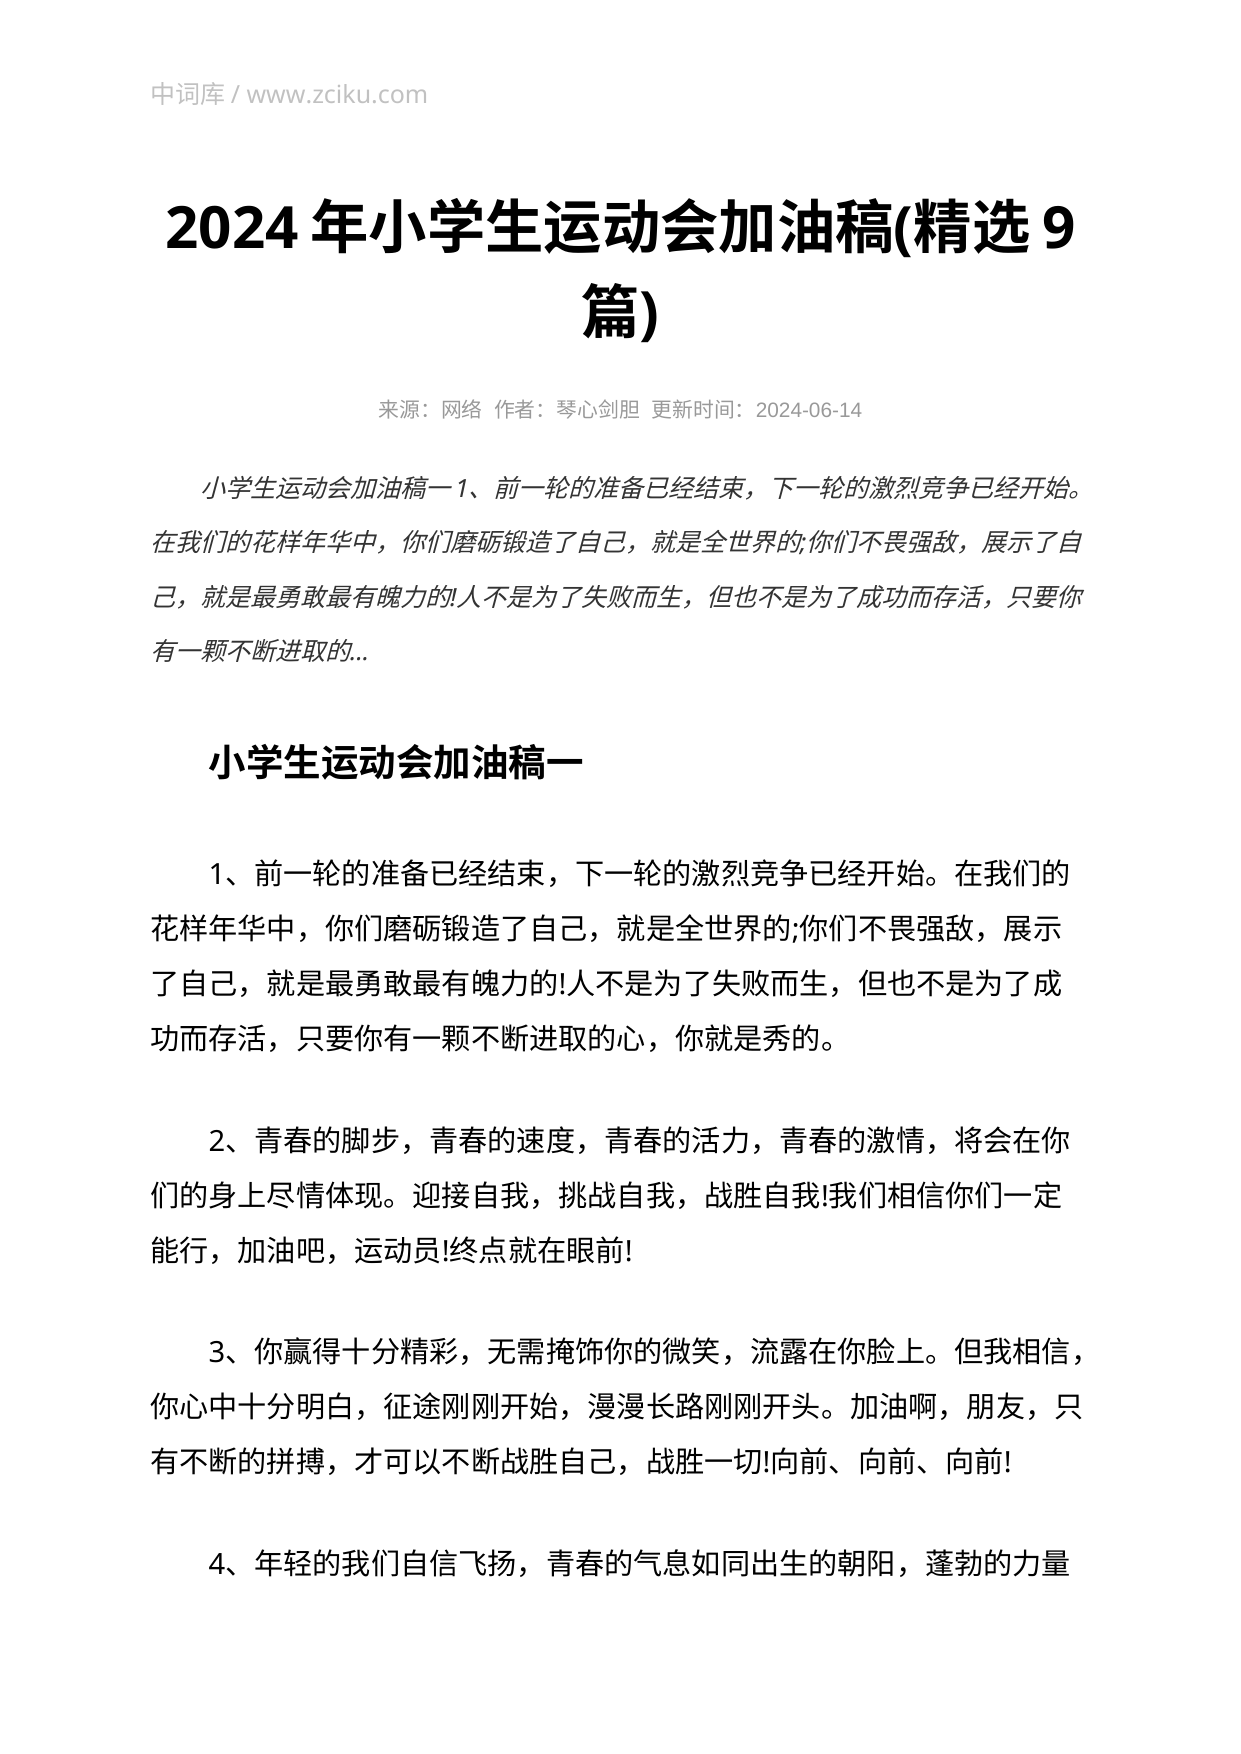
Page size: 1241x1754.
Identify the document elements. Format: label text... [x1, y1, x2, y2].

text 1、前一轮的准备已经结束，下一轮的激烈竞争已经开始。在我们的花样年华中，你们磨砺锻造了自己，就是全世界的;你们不畏强敌，展示了自己，就是最勇敢最有魄力的!人不是为了失败而生，但也不是为了成功而存活，只要你有一颗不断进取的心，你就是秀的。 [150, 850, 1090, 1058]
text 2、青春的脚步，青春的速度，青春的活力，青春的激情，将会在你们的身上尽情体现。迎接自我，挑战自我，战胜自我!我们相信你们一定能行，加油吧，运动员!终点就在眼前! [150, 1117, 1090, 1269]
text 小学生运动会加油稿一1、前一轮的准备已经结束，下一轮的激烈竞争已经开始。在我们的花样年华中，你们磨砺锻造了自己，就是全世界的;你们不畏强敌，展示了自己，就是最勇敢最有魄力的!人不是为了失败而生，但也不是为了成功而存活，只要你有一颗不断进取的... [150, 468, 1090, 668]
text 小学生运动会加油稿一 [150, 733, 1090, 787]
text 来源：网络 作者：琴心剑胆 更新时间：2024-06-14 [150, 398, 1090, 422]
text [150, 1541, 1090, 1583]
text 3、你赢得十分精彩，无需掩饰你的微笑，流露在你脸上。但我相信，你心中十分明白，征途刚刚开始，漫漫长路刚刚开头。加油啊，朋友，只有不断的拼搏，才可以不断战胜自己，战胜一切!向前、向前、向前! [150, 1329, 1090, 1481]
subtitle 2024年小学生运动会加油稿(精选9篇) [150, 181, 1090, 351]
